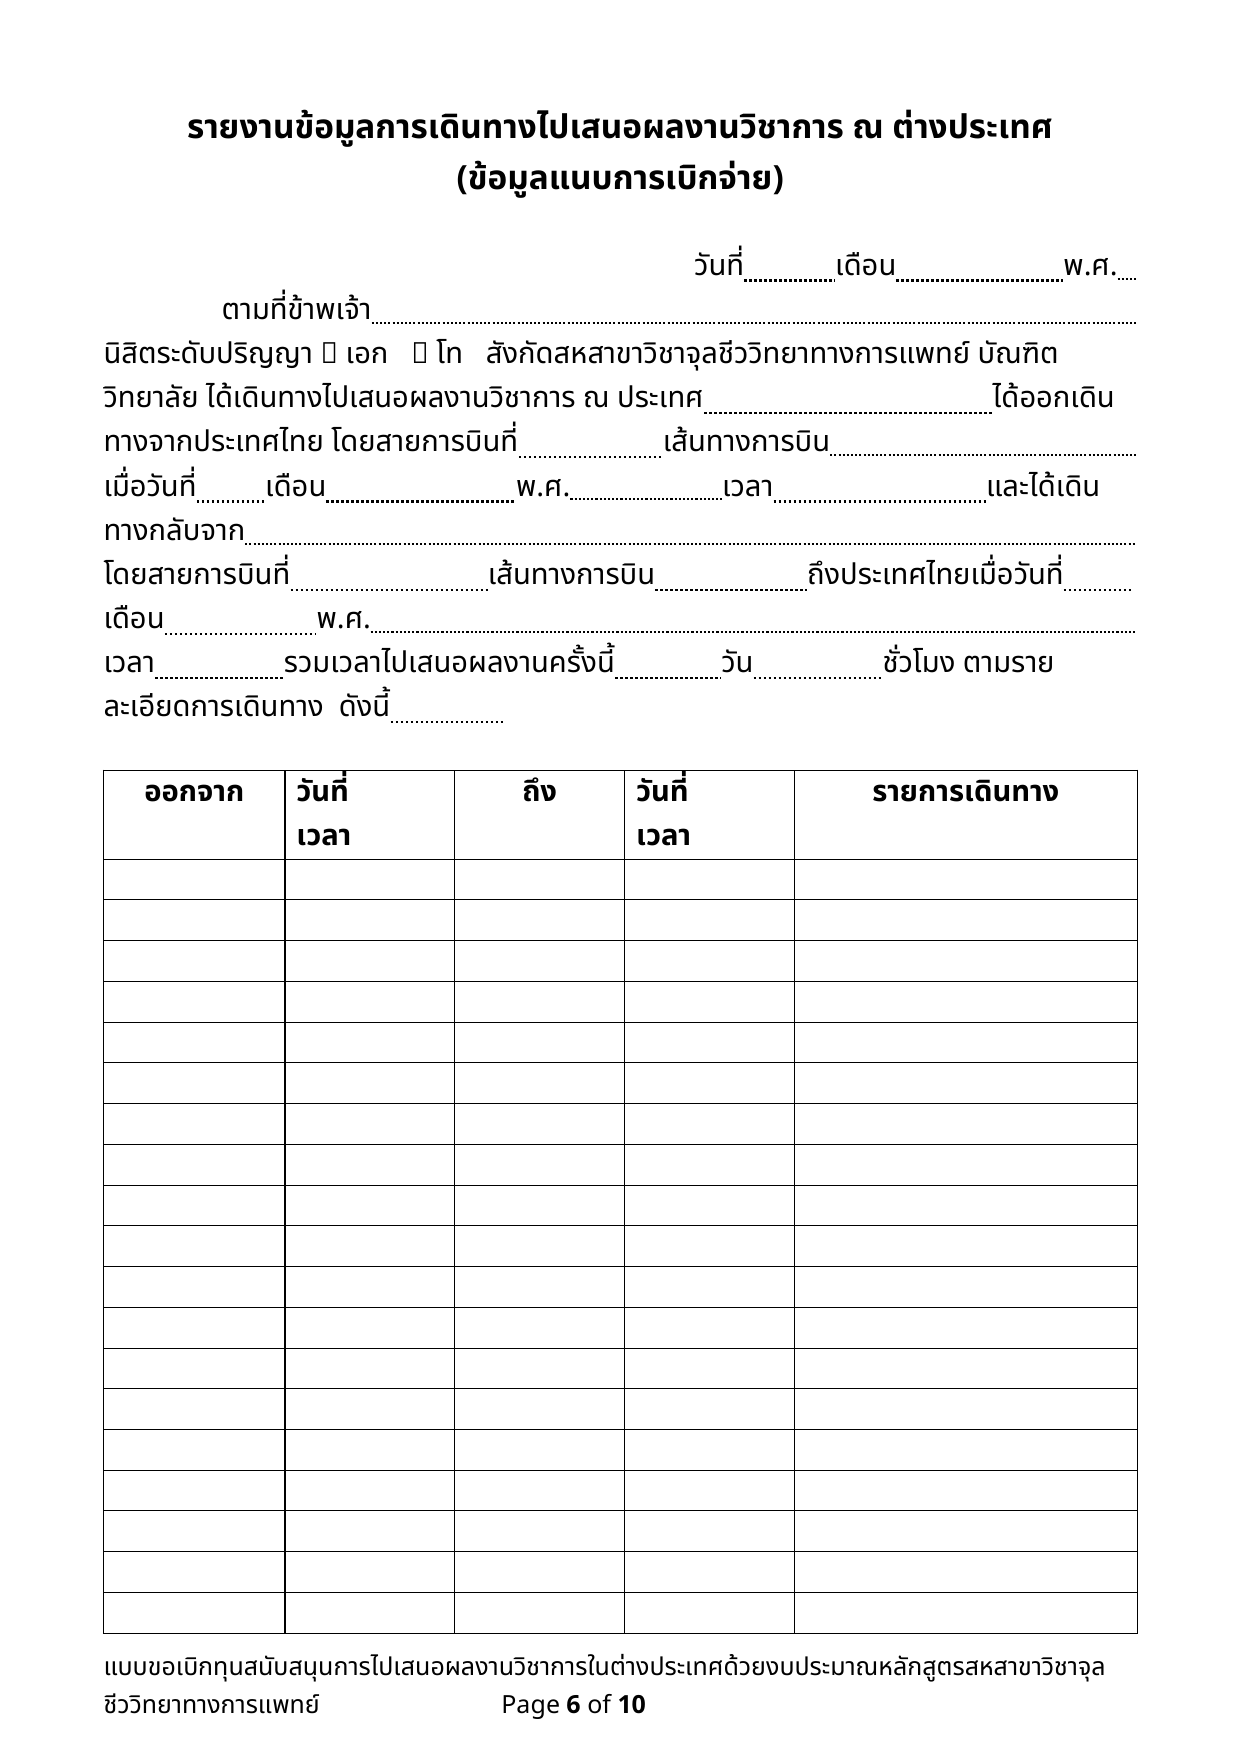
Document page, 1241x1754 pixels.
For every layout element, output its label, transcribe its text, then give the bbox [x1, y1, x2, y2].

table_cell [104, 1349, 284, 1388]
table_cell [625, 1226, 794, 1266]
table_cell [104, 941, 284, 981]
table_cell [286, 1471, 454, 1510]
table_cell [286, 941, 454, 981]
table_header วันที่ เวลา [625, 771, 794, 859]
table_cell [286, 1226, 454, 1266]
table_cell [625, 1063, 794, 1103]
text โดยสายการบินที่ เส้นทางการบิน ถึงประเทศไทยเมื่อวันที่ เดือน พ.ศ. [103, 553, 1137, 642]
text รายงานข้อมูลการเดินทางไปเสนอผลงานวิชาการ ณ ต่างประเทศ [103, 103, 1137, 154]
table_cell [625, 1430, 794, 1469]
table_cell [104, 860, 284, 899]
table_cell [455, 982, 624, 1022]
table_cell [795, 1063, 1137, 1103]
table_cell [104, 1145, 284, 1184]
table_cell [795, 1186, 1137, 1225]
table_cell [795, 1511, 1137, 1551]
table_cell [625, 1267, 794, 1307]
table_cell [104, 982, 284, 1022]
table_cell [795, 1226, 1137, 1266]
table_cell [625, 1349, 794, 1388]
table_cell [625, 1145, 794, 1184]
table_cell [455, 900, 624, 940]
table_cell [104, 1593, 284, 1632]
table_cell [795, 1023, 1137, 1062]
table_cell [455, 1552, 624, 1592]
table_cell [625, 860, 794, 899]
table_cell [455, 1308, 624, 1347]
table_cell [286, 1023, 454, 1062]
text วันที่ เดือน พ.ศ. [103, 244, 1137, 288]
table_cell [104, 1267, 284, 1307]
table_cell [625, 1186, 794, 1225]
table_cell [455, 1471, 624, 1510]
table_cell [455, 1226, 624, 1266]
table_cell [455, 1349, 624, 1388]
text ตามที่ข้าพเจ้า [103, 288, 1137, 332]
table_cell [286, 1104, 454, 1144]
table_cell [795, 941, 1137, 981]
table_cell [455, 1430, 624, 1469]
table_cell [286, 1267, 454, 1307]
text เมื่อวันที่ เดือน พ.ศ. เวลา และได้เดินทางกลับจาก [103, 465, 1137, 553]
table_header รายการเดินทาง [795, 771, 1137, 859]
text นิสิตระดับปริญญา เอก โท สังกัดสหสาขาวิชาจุลชีววิทยาทางการแพทย์ บัณฑิตวิทยาลัย ได้เดินทางไปเสนอผลงานวิชาการ ณ ประเทศ ได้ออกเดินทางจากประเทศไทย โดยสายการบินที่ เส้นทางการบิน [103, 332, 1137, 465]
table_cell [104, 1511, 284, 1551]
table_cell [104, 1186, 284, 1225]
table_cell [795, 1430, 1137, 1469]
table_cell [625, 982, 794, 1022]
table_cell [625, 1511, 794, 1551]
table_cell [795, 1349, 1137, 1388]
table_cell [286, 1063, 454, 1103]
table_cell [455, 1104, 624, 1144]
table_cell [795, 1471, 1137, 1510]
table_cell [795, 1145, 1137, 1184]
table_cell [455, 1267, 624, 1307]
table_cell [104, 1430, 284, 1469]
table_cell [625, 1023, 794, 1062]
table_cell [286, 860, 454, 899]
table_cell [286, 1552, 454, 1592]
table_cell [286, 1389, 454, 1429]
table_cell [795, 1389, 1137, 1429]
table_cell [286, 1145, 454, 1184]
table_cell [795, 1104, 1137, 1144]
table_cell [286, 1308, 454, 1347]
table_cell [795, 860, 1137, 899]
table_header วันที่ เวลา [286, 771, 454, 859]
table_cell [625, 1552, 794, 1592]
table_header ออกจาก [104, 771, 284, 859]
table_cell [795, 982, 1137, 1022]
table_cell [625, 1308, 794, 1347]
table_cell [455, 1186, 624, 1225]
table_cell [455, 1145, 624, 1184]
table_cell [286, 1511, 454, 1551]
table_cell [455, 860, 624, 899]
text (ข้อมูลแนบการเบิกจ่าย) [103, 154, 1137, 204]
table_cell [455, 1389, 624, 1429]
table_cell [286, 1186, 454, 1225]
table_cell [104, 1471, 284, 1510]
table_cell [795, 1552, 1137, 1592]
table_cell [795, 1593, 1137, 1632]
table_cell [455, 1511, 624, 1551]
table_cell [104, 1389, 284, 1429]
table_cell [625, 900, 794, 940]
table_cell [455, 1063, 624, 1103]
table_cell [455, 1593, 624, 1632]
text เวลา รวมเวลาไปเสนอผลงานครั้งนี้ วัน ชั่วโมง ตามรายละเอียดการเดินทาง ดังนี้ [103, 642, 1137, 730]
table_cell [286, 1593, 454, 1632]
table_cell [104, 1023, 284, 1062]
table_cell [795, 900, 1137, 940]
table_cell [795, 1267, 1137, 1307]
table_cell [286, 1349, 454, 1388]
table_cell [104, 900, 284, 940]
table_cell [455, 941, 624, 981]
table_cell [286, 982, 454, 1022]
table_cell [104, 1104, 284, 1144]
table_cell [104, 1308, 284, 1347]
table_cell [625, 1104, 794, 1144]
table_cell [625, 1593, 794, 1632]
table_cell [625, 1471, 794, 1510]
table_cell [104, 1063, 284, 1103]
table_cell [104, 1226, 284, 1266]
table_cell [625, 1389, 794, 1429]
table_cell [286, 900, 454, 940]
table_cell [625, 941, 794, 981]
table_cell [286, 1430, 454, 1469]
table_cell [455, 1023, 624, 1062]
table_cell [795, 1308, 1137, 1347]
table_header ถึง [455, 771, 624, 859]
table_cell [104, 1552, 284, 1592]
